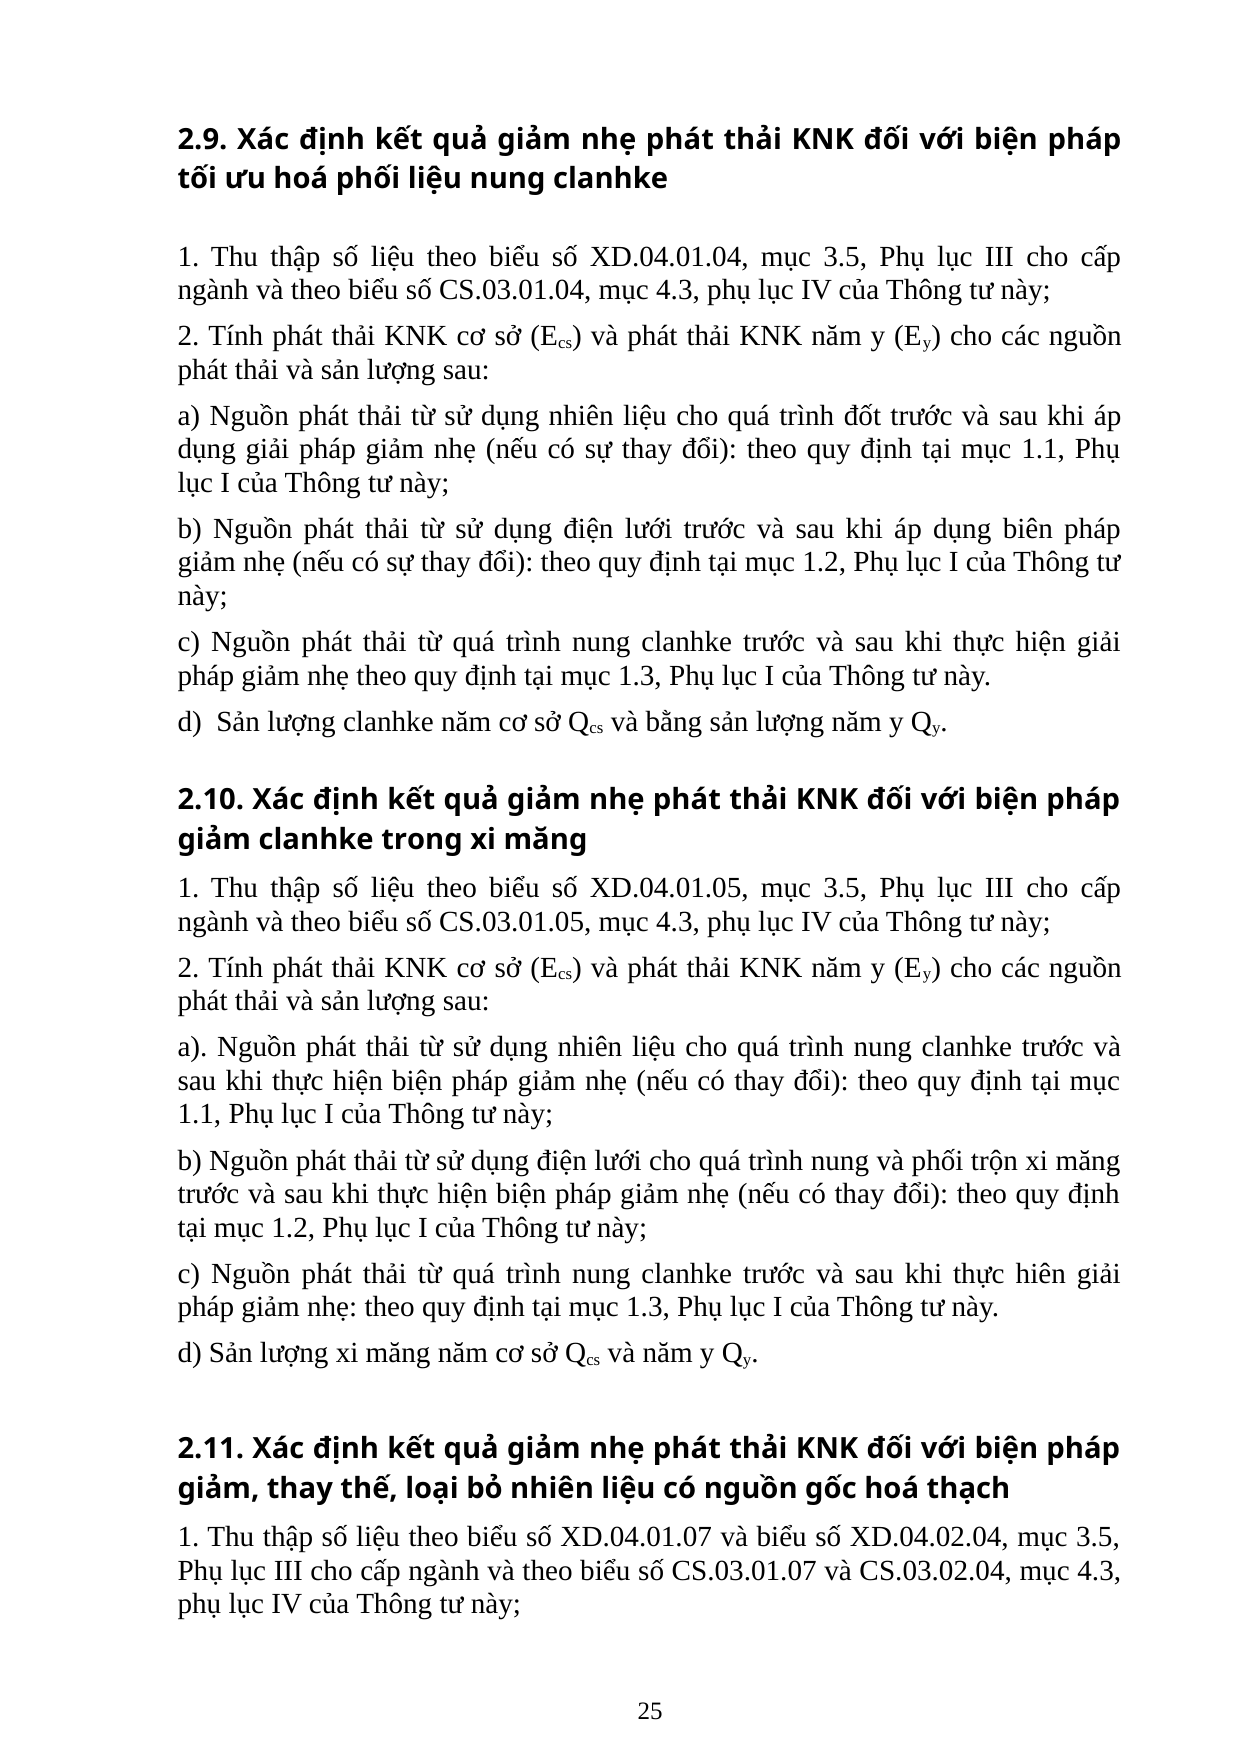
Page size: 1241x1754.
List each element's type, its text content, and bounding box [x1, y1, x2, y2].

text c) Nguồn phát thải từ quá trình nung clanhke trước và sau khi thực hiên giải pháp giảm nhẹ: theo quy định tại mục 1.3, Phụ lục I của Thông tư này. [177, 1256, 1122, 1323]
text d) Sản lượng clanhke năm cơ sở Qcs và bằng sản lượng năm y Qy. [177, 704, 1122, 737]
text b) Nguồn phát thải từ sử dụng điện lưới trước và sau khi áp dụng biên pháp giảm nhẹ (nếu có sự thay đổi): theo quy định tại mục 1.2, Phụ lục I của Thông tư này; [177, 511, 1122, 612]
text b) Nguồn phát thải từ sử dụng điện lưới cho quá trình nung và phối trộn xi măng trước và sau khi thực hiện biện pháp giảm nhẹ (nếu có thay đổi): theo quy định tại mục 1.2, Phụ lục I của Thông tư này; [177, 1143, 1122, 1243]
text 2. Tính phát thải KNK cơ sở (Ecs) và phát thải KNK năm y (Ey) cho các nguồn phát thải và sản lượng sau: [177, 950, 1122, 1017]
text d) Sản lượng xi măng năm cơ sở Qcs và năm y Qy. [177, 1335, 1122, 1369]
text 2. Tính phát thải KNK cơ sở (Ecs) và phát thải KNK năm y (Ey) cho các nguồn phát thải và sản lượng sau: [177, 318, 1122, 385]
text 1. Thu thập số liệu theo biểu số XD.04.01.04, mục 3.5, Phụ lục III cho cấp ngành và theo biểu số CS.03.01.04, mục 4.3, phụ lục IV của Thông tư này; [177, 239, 1122, 306]
subtitle 2.9. Xác định kết quả giảm nhẹ phát thải KNK đối với biện pháp tối ưu hoá phối liệu nung clanhke [177, 118, 1122, 197]
text a). Nguồn phát thải từ sử dụng nhiên liệu cho quá trình nung clanhke trước và sau khi thực hiện biện pháp giảm nhẹ (nếu có thay đổi): theo quy định tại mục 1.1, Phụ lục I của Thông tư này; [177, 1029, 1122, 1130]
subtitle 2.10. Xác định kết quả giảm nhẹ phát thải KNK đối với biện pháp giảm clanhke trong xi măng [177, 778, 1122, 858]
text a) Nguồn phát thải từ sử dụng nhiên liệu cho quá trình đốt trước và sau khi áp dụng giải pháp giảm nhẹ (nếu có sự thay đổi): theo quy định tại mục 1.1, Phụ lục I của Thông tư này; [177, 398, 1122, 498]
text 1. Thu thập số liệu theo biểu số XD.04.01.05, mục 3.5, Phụ lục III cho cấp ngành và theo biểu số CS.03.01.05, mục 4.3, phụ lục IV của Thông tư này; [177, 870, 1122, 937]
text c) Nguồn phát thải từ quá trình nung clanhke trước và sau khi thực hiện giải pháp giảm nhẹ theo quy định tại mục 1.3, Phụ lục I của Thông tư này. [177, 624, 1122, 691]
subtitle 2.11. Xác định kết quả giảm nhẹ phát thải KNK đối với biện pháp giảm, thay thế, loại bỏ nhiên liệu có nguồn gốc hoá thạch [177, 1427, 1122, 1507]
text 1. Thu thập số liệu theo biểu số XD.04.01.07 và biểu số XD.04.02.04, mục 3.5, Phụ lục III cho cấp ngành và theo biểu số CS.03.01.07 và CS.03.02.04, mục 4.3, phụ lục IV của Thông tư này; [177, 1519, 1122, 1620]
